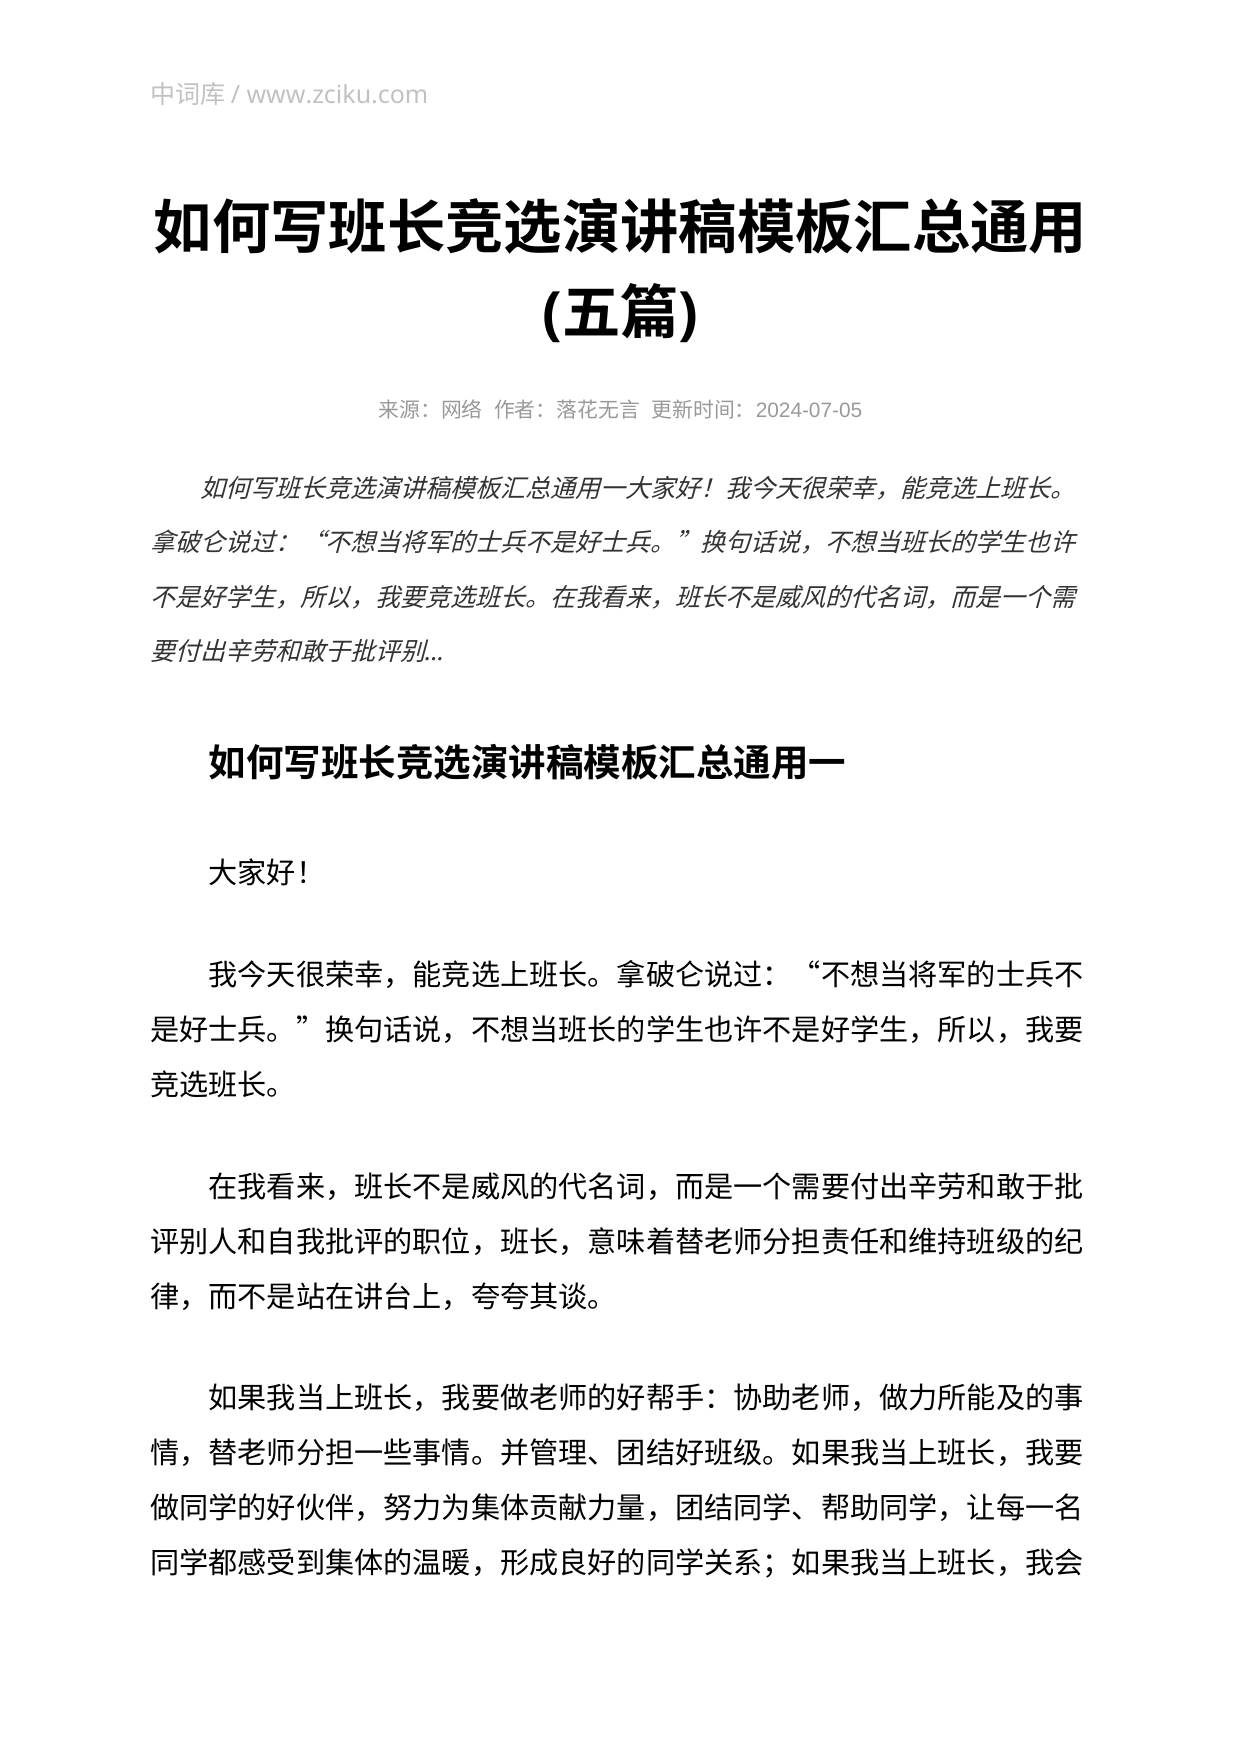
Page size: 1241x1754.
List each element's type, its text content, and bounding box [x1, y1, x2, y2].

text 大家好！ [150, 850, 1090, 892]
text 如何写班长竞选演讲稿模板汇总通用一 [150, 733, 1090, 787]
text 在我看来，班长不是威风的代名词，而是一个需要付出辛劳和敢于批评别人和自我批评的职位，班长，意味着替老师分担责任和维持班级的纪律，而不是站在讲台上，夸夸其谈。 [150, 1163, 1090, 1315]
text 来源：网络 作者：落花无言 更新时间：2024-07-05 [150, 397, 1090, 421]
subtitle 如何写班长竞选演讲稿模板汇总通用(五篇) [150, 181, 1090, 351]
text 我今天很荣幸，能竞选上班长。拿破仑说过：“不想当将军的士兵不是好士兵。”换句话说，不想当班长的学生也许不是好学生，所以，我要竞选班长。 [150, 952, 1090, 1104]
text 如何写班长竞选演讲稿模板汇总通用一大家好！我今天很荣幸，能竞选上班长。拿破仑说过：“不想当将军的士兵不是好士兵。”换句话说，不想当班长的学生也许不是好学生，所以，我要竞选班长。在我看来，班长不是威风的代名词，而是一个需要付出辛劳和敢于批评别... [150, 468, 1090, 668]
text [150, 1375, 1090, 1582]
